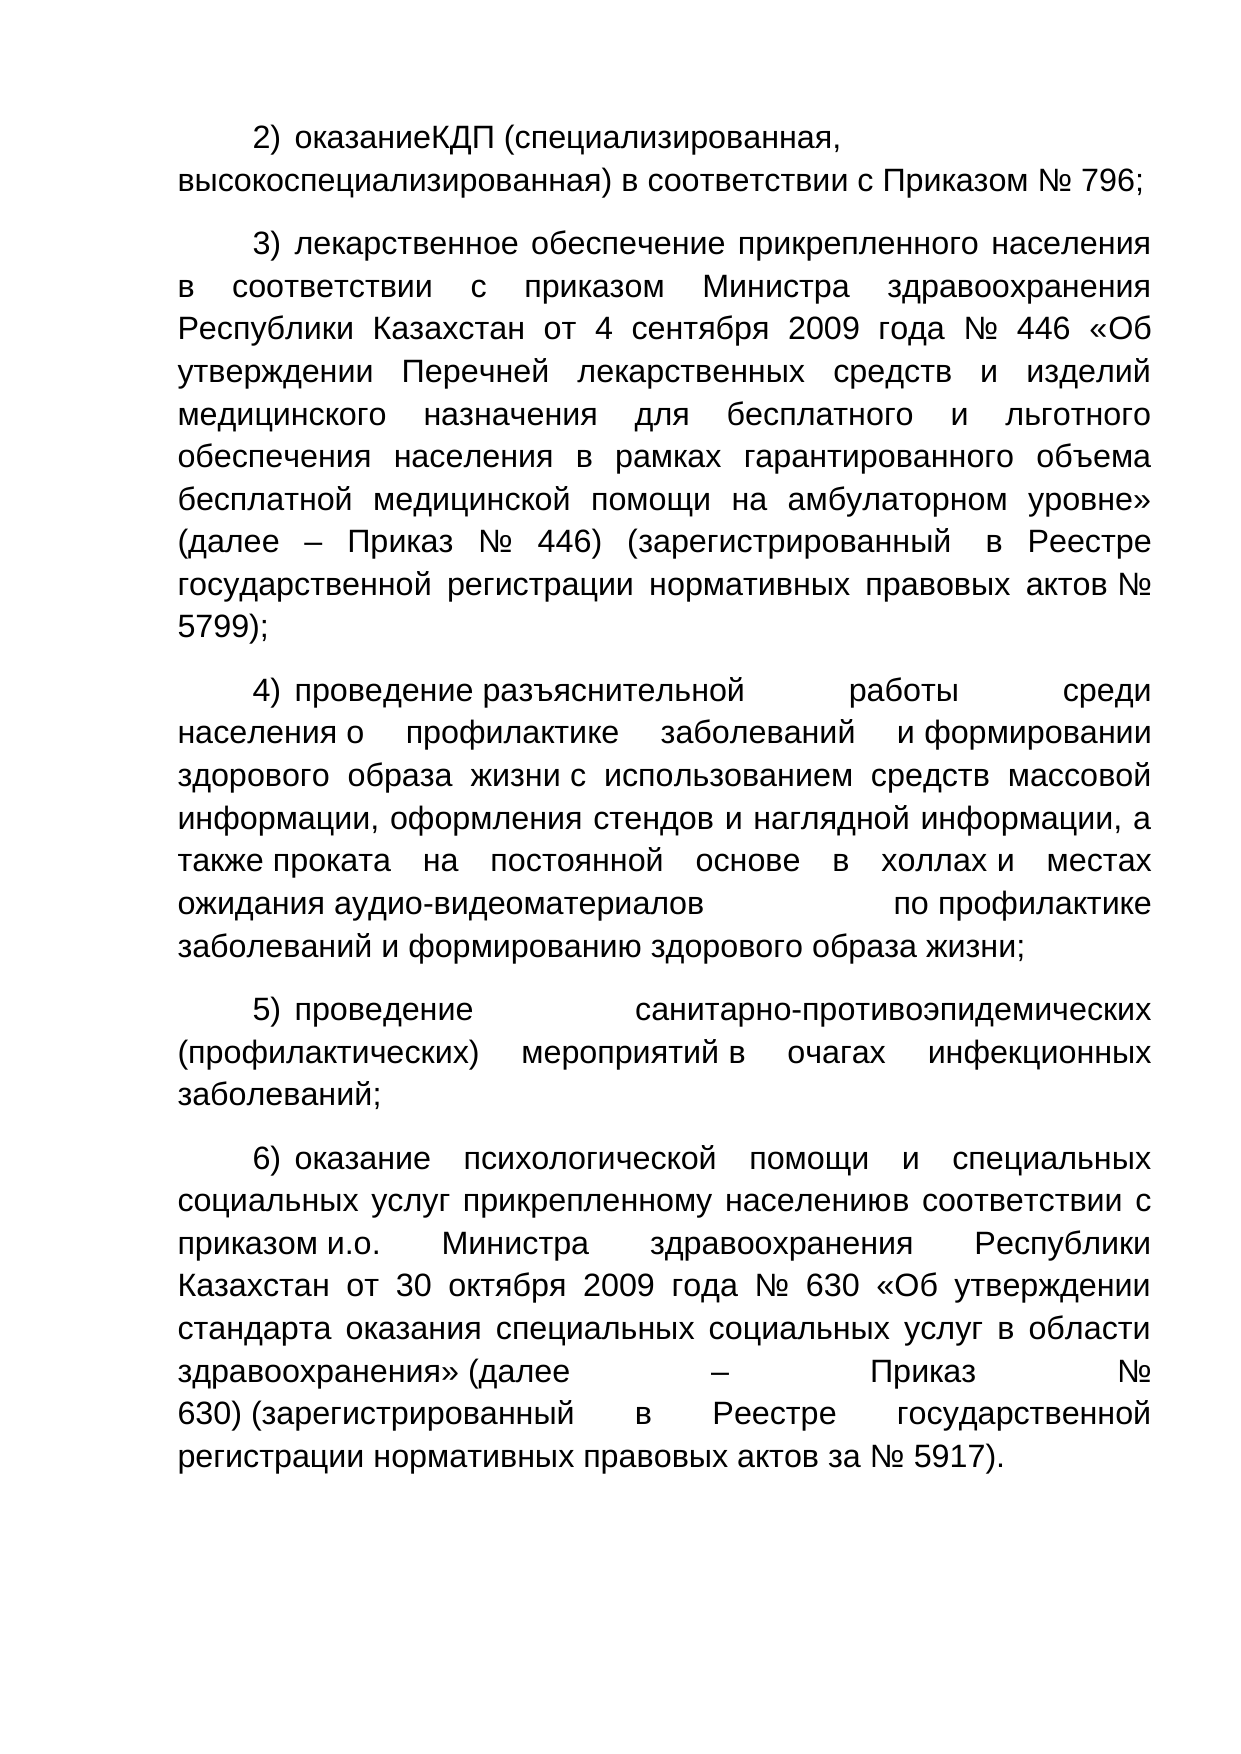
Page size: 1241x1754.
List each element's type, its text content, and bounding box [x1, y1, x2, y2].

text 6) оказание психологической помощи и специальных социальных услуг прикрепленному населениюв соответствии с приказом и.о. Министра здравоохранения Республики Казахстан от 30 октября 2009 года № 630 «Об утверждении стандарта оказания специальных социальных услуг в области здравоохранения» (далее – Приказ № 630) (зарегистрированный в Реестре государственной регистрации нормативных правовых актов за № 5917). [177, 1139, 1152, 1474]
text 5) проведение санитарно-противоэпидемических (профилактических) мероприятий в очагах инфекционных заболеваний; [177, 990, 1152, 1112]
text 2) оказаниеКДП (специализированная, высокоспециализированная) в соответствии с Приказом № 796; [177, 118, 1152, 198]
text 3) лекарственное обеспечение прикрепленного населения в соответствии с приказом Министра здравоохранения Республики Казахстан от 4 сентября 2009 года № 446 «Об утверждении Перечней лекарственных средств и изделий медицинского назначения для бесплатного и льготного обеспечения населения в рамках гарантированного объема бесплатной медицинской помощи на амбулаторном уровне» (далее – Приказ № 446) (зарегистрированный в Реестре государственной регистрации нормативных правовых актов № 5799); [177, 224, 1152, 645]
text 4) проведение разъяснительной работы среди населения о профилактике заболеваний и формировании здорового образа жизни с использованием средств массовой информации, оформления стендов и наглядной информации, а также проката на постоянной основе в холлах и местах ожидания аудио-видеоматериалов по профилактике заболеваний и формированию здорового образа жизни; [177, 671, 1152, 964]
